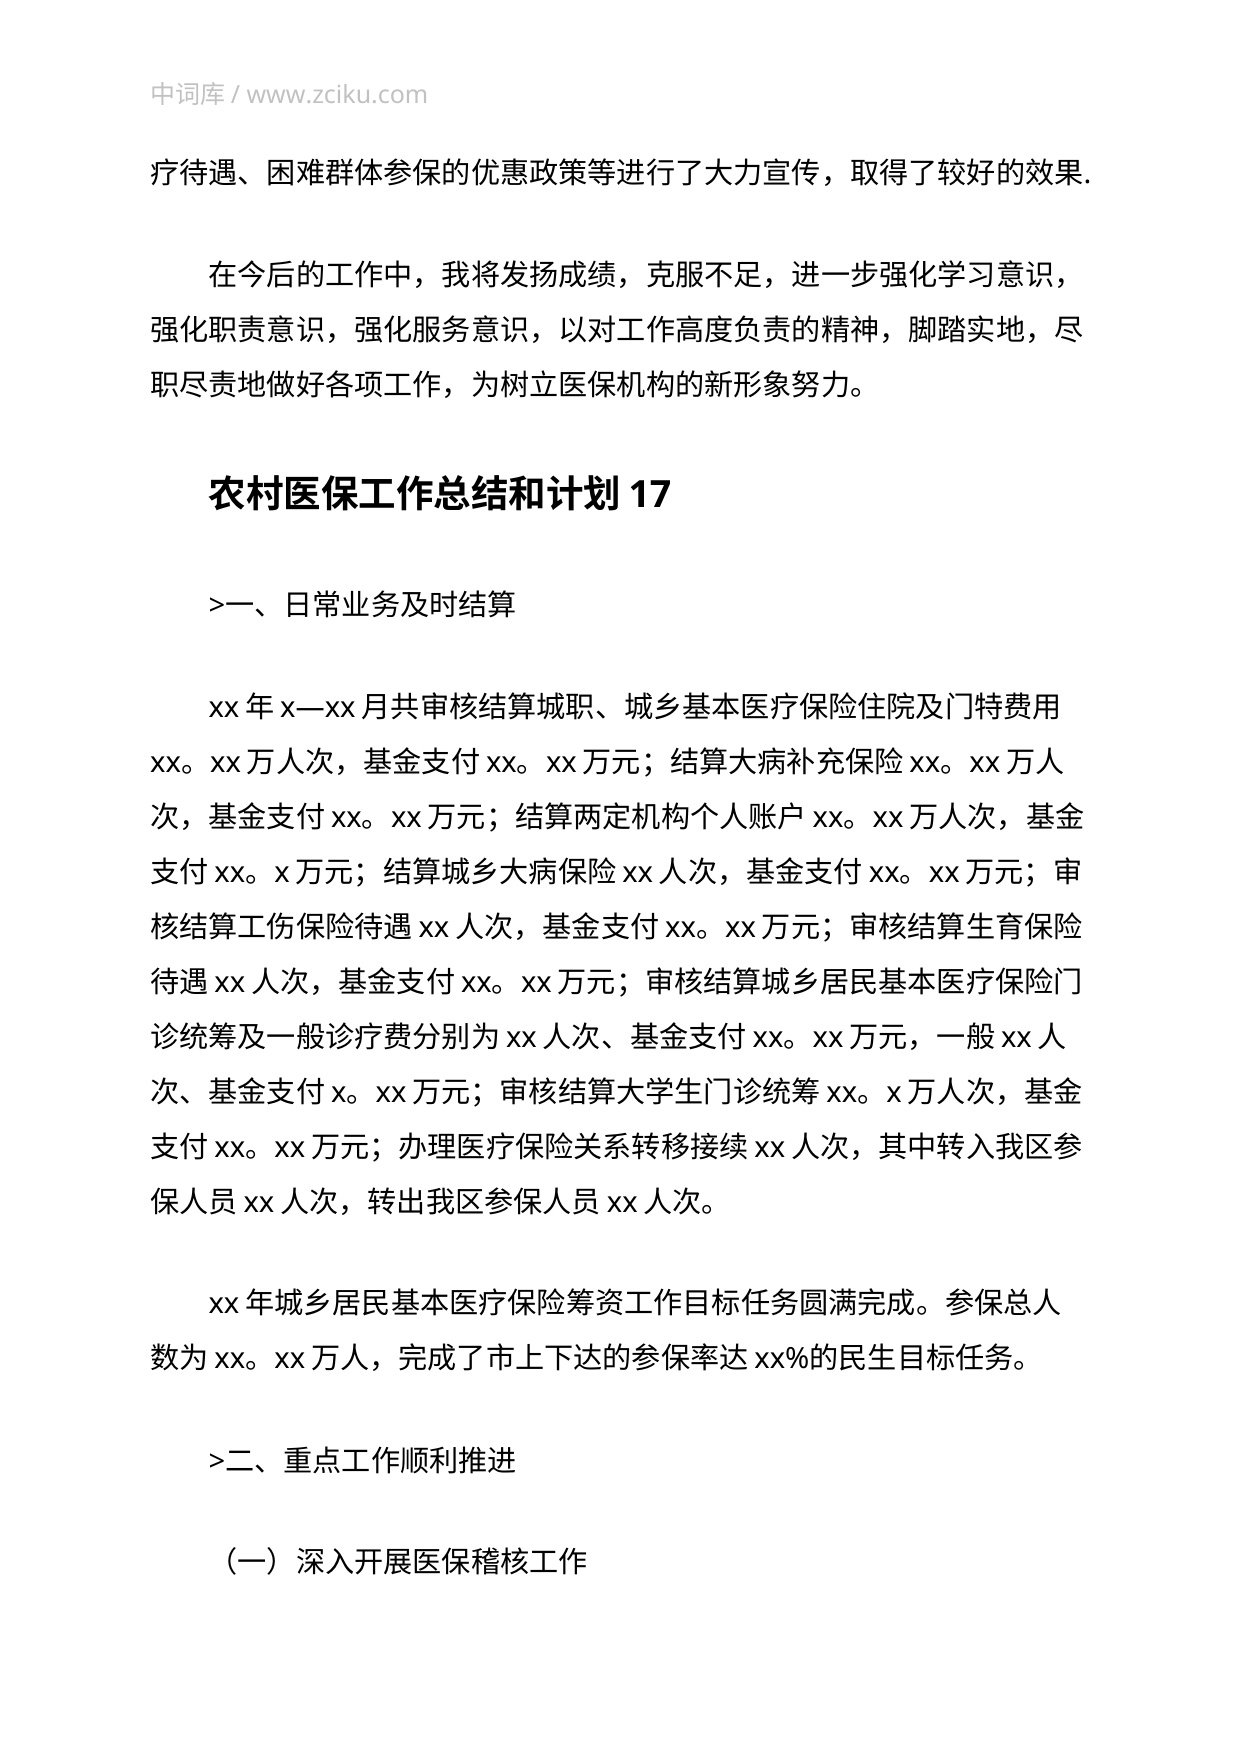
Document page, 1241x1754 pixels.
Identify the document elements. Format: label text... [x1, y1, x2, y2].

text xx年x—xx月共审核结算城职、城乡基本医疗保险住院及门特费用xx。xx万人次，基金支付xx。xx万元；结算大病补充保险xx。xx万人次，基金支付xx。xx万元；结算两定机构个人账户xx。xx万人次，基金支付xx。x万元；结算城乡大病保险xx人次，基金支付xx。xx万元；审核结算工伤保险待遇xx人次，基金支付xx。xx万元；审核结算生育保险待遇xx人次，基金支付xx。xx万元；审核结算城乡居民基本医疗保险门诊统筹及一般诊疗费分别为xx人次、基金支付xx。xx万元，一般xx人次、基金支付x。xx万元；审核结算大学生门诊统筹xx。x万人次，基金支付xx。xx万元；办理医疗保险关系转移接续xx人次，其中转入我区参保人员xx人次，转出我区参保人员xx人次。 [150, 683, 1090, 1221]
text 在今后的工作中，我将发扬成绩，克服不足，进一步强化学习意识，强化职责意识，强化服务意识，以对工作高度负责的精神，脚踏实地，尽职尽责地做好各项工作，为树立医保机构的新形象努力。 [150, 252, 1090, 404]
text 农村医保工作总结和计划17 [150, 463, 1090, 518]
text >二、重点工作顺利推进 [150, 1437, 1090, 1479]
text >一、日常业务及时结算 [150, 581, 1090, 623]
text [150, 150, 1090, 192]
text xx年城乡居民基本医疗保险筹资工作目标任务圆满完成。参保总人数为xx。xx万人，完成了市上下达的参保率达xx%的民生目标任务。 [150, 1280, 1090, 1377]
text （一）深入开展医保稽核工作 [150, 1539, 1090, 1581]
